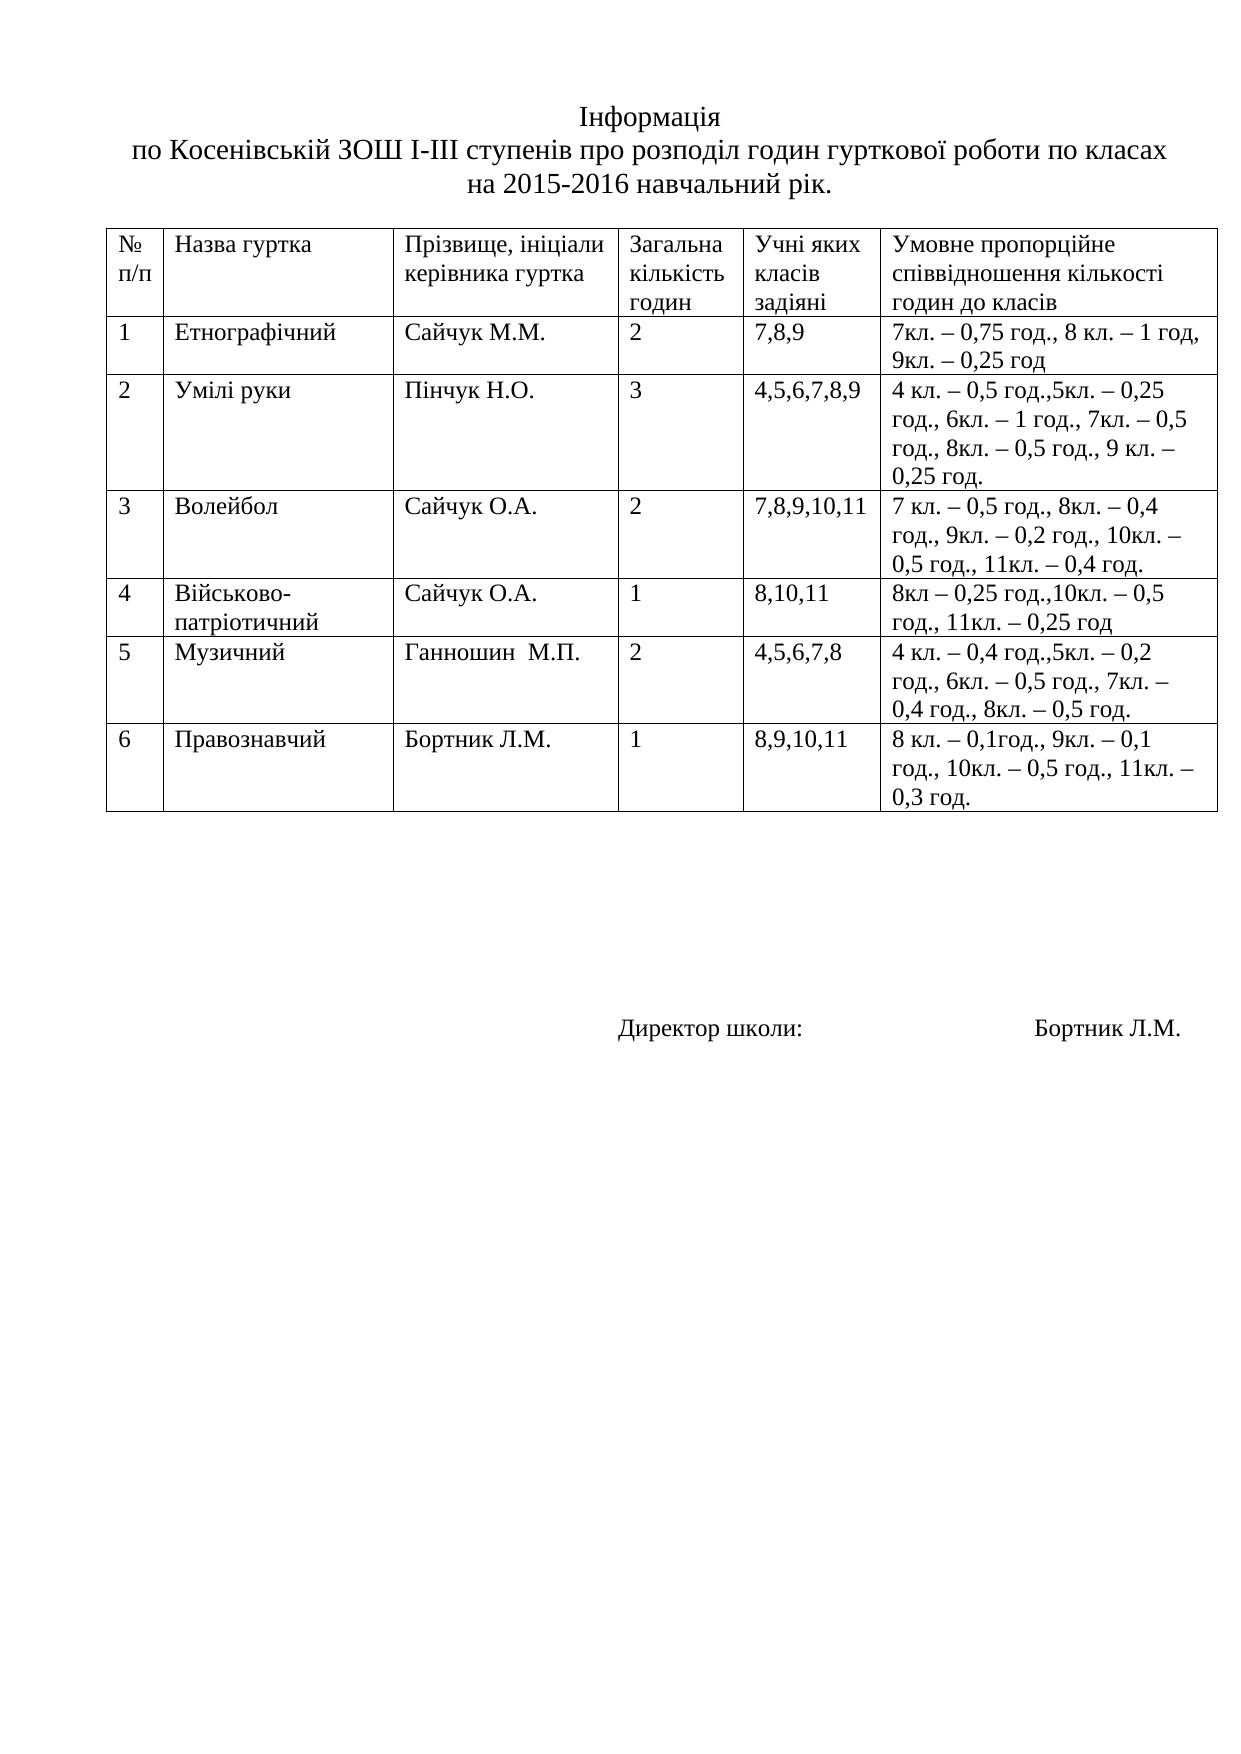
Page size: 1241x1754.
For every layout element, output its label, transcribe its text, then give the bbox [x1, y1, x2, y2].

table_cell 6 [107, 724, 163, 811]
table_cell 4 кл. – 0,4 год.,5кл. – 0,2 год., 6кл. – 0,5 год., 7кл. – 0,4 год., 8кл. – 0,5 год. [881, 637, 1217, 723]
table_cell Музичний [164, 637, 393, 723]
table_cell 2 [107, 375, 163, 490]
table_cell 3 [107, 491, 163, 577]
table_header Учні яких класів задіяні [744, 229, 880, 316]
title по Косенівській ЗОШ І-ІІІ ступенів про розподіл годин гурткової роботи по класах [118, 132, 1181, 166]
table_cell Сайчук М.М. [394, 317, 618, 374]
table_cell 2 [619, 491, 743, 577]
table_cell Правознавчий [164, 724, 393, 811]
table_header Прізвище, ініціали керівника гуртка [394, 229, 618, 316]
title Директор школи: Бортник Л.М. [118, 1013, 1181, 1042]
table_cell 2 [619, 317, 743, 374]
table_cell 4 кл. – 0,5 год.,5кл. – 0,25 год., 6кл. – 1 год., 7кл. – 0,5 год., 8кл. – 0,5 год., 9 кл. – 0,25 год. [881, 375, 1217, 490]
table_cell Ганношин М.П. [394, 637, 618, 723]
title Інформація [118, 99, 1181, 132]
table_cell Бортник Л.М. [394, 724, 618, 811]
table_cell 4,5,6,7,8,9 [744, 375, 880, 490]
table_cell 1 [619, 724, 743, 811]
table_cell Етнографічний [164, 317, 393, 374]
table_cell Сайчук О.А. [394, 579, 618, 636]
table_header № п/п [107, 229, 163, 316]
table_cell 7,8,9,10,11 [744, 491, 880, 577]
table_cell 7 кл. – 0,5 год., 8кл. – 0,4 год., 9кл. – 0,2 год., 10кл. – 0,5 год., 11кл. – 0,4 год. [881, 491, 1217, 577]
table_cell 1 [107, 317, 163, 374]
table_cell 3 [619, 375, 743, 490]
table_cell 7,8,9 [744, 317, 880, 374]
table_cell 4,5,6,7,8 [744, 637, 880, 723]
table_cell 1 [619, 579, 743, 636]
table_cell 4 [107, 579, 163, 636]
table_cell 8кл – 0,25 год.,10кл. – 0,5 год., 11кл. – 0,25 год [881, 579, 1217, 636]
table_cell Сайчук О.А. [394, 491, 618, 577]
table_cell 8,9,10,11 [744, 724, 880, 811]
table_cell 5 [107, 637, 163, 723]
table_cell 7кл. – 0,75 год., 8 кл. – 1 год, 9кл. – 0,25 год [881, 317, 1217, 374]
table_cell 2 [619, 637, 743, 723]
title на 2015-2016 навчальний рік. [118, 166, 1181, 199]
table_cell Військово-патріотичний [164, 579, 393, 636]
table_cell Пінчук Н.О. [394, 375, 618, 490]
table_header Умовне пропорційне співвідношення кількості годин до класів [881, 229, 1217, 316]
table_cell Умілі руки [164, 375, 393, 490]
table_cell 8,10,11 [744, 579, 880, 636]
table_header Назва гуртка [164, 229, 393, 316]
table_cell 8 кл. – 0,1год., 9кл. – 0,1 год., 10кл. – 0,5 год., 11кл. – 0,3 год. [881, 724, 1217, 811]
table_cell Волейбол [164, 491, 393, 577]
table_header Загальна кількість годин [619, 229, 743, 316]
